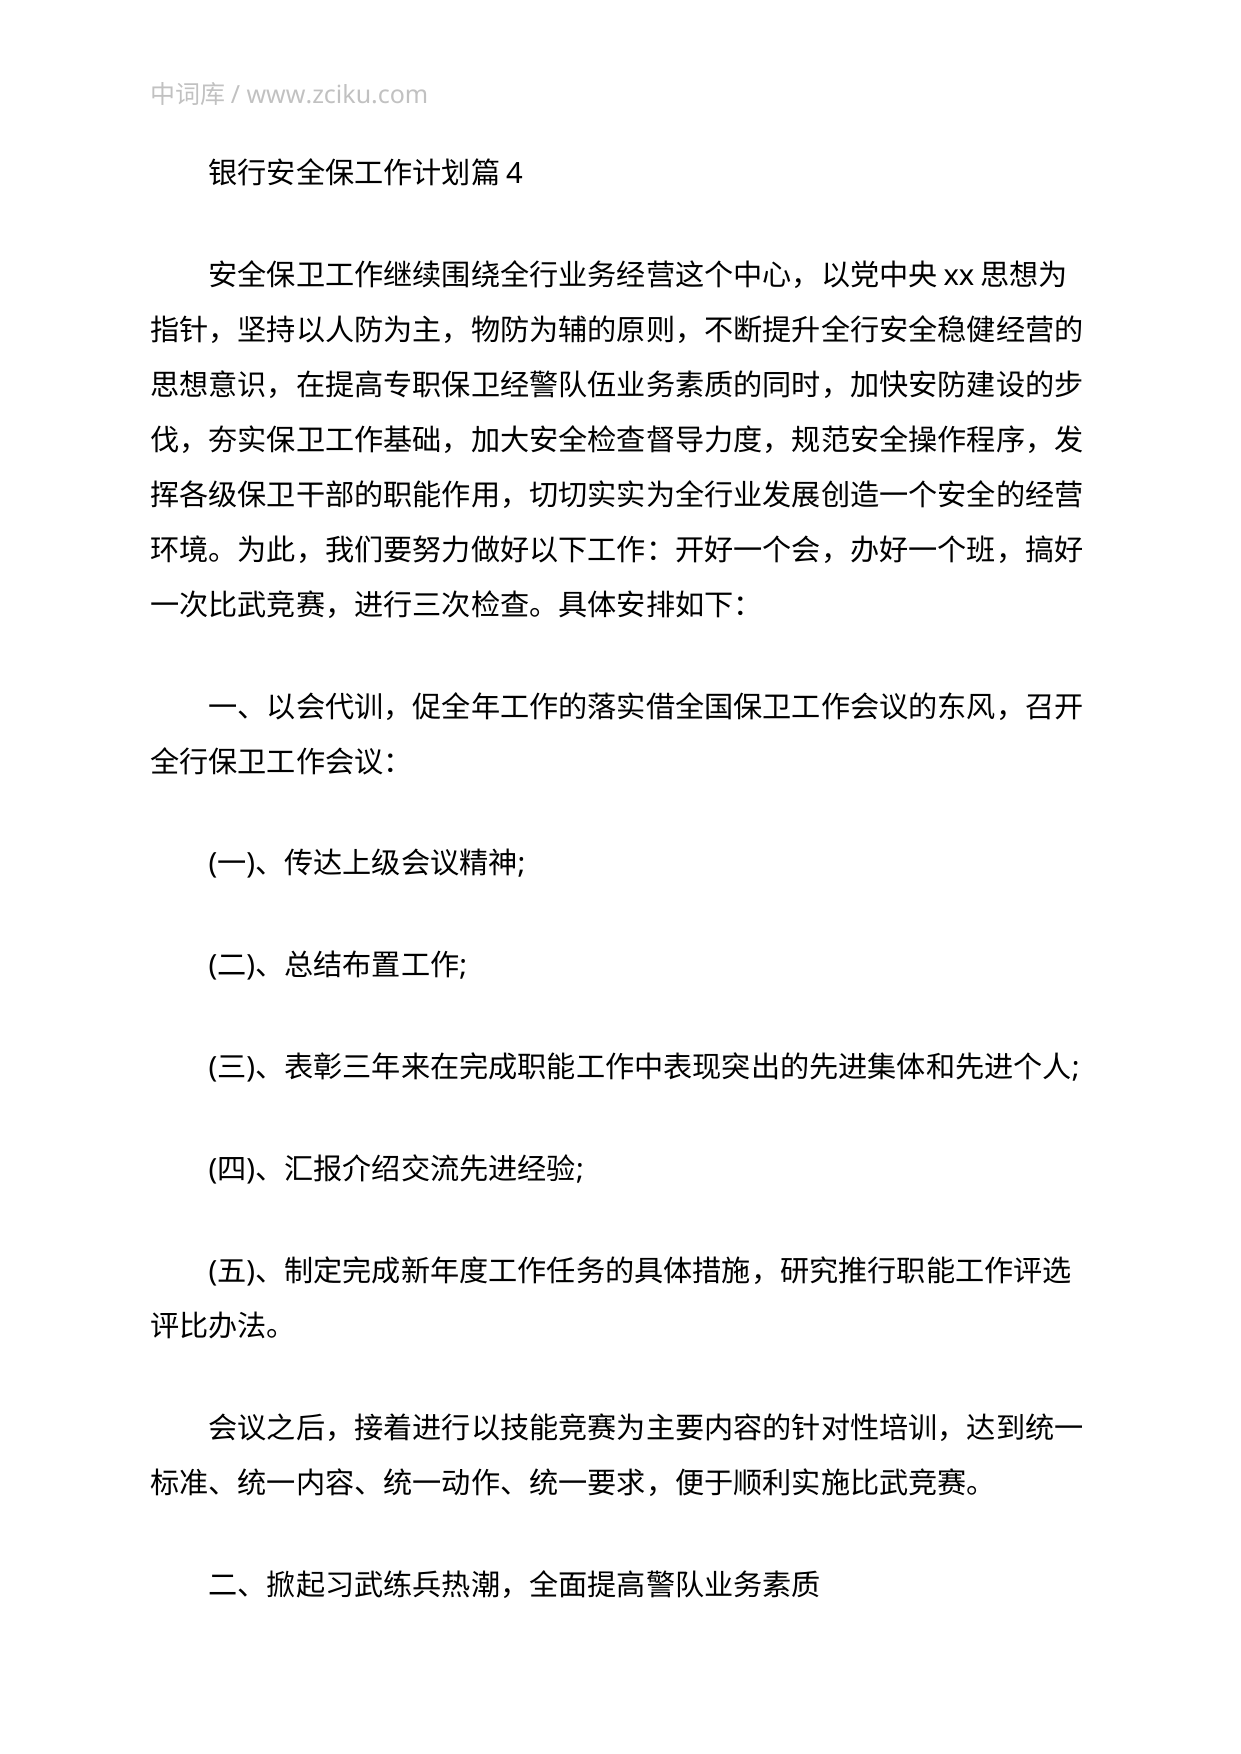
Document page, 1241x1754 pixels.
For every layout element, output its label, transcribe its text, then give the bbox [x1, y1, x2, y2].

text 银行安全保工作计划篇4 [150, 150, 1090, 192]
text 会议之后，接着进行以技能竞赛为主要内容的针对性培训，达到统一标准、统一内容、统一动作、统一要求，便于顺利实施比武竞赛。 [150, 1404, 1090, 1502]
text (一)、传达上级会议精神; [150, 840, 1090, 882]
text 安全保卫工作继续围绕全行业务经营这个中心，以党中央xx思想为指针，坚持以人防为主，物防为辅的原则，不断提升全行安全稳健经营的思想意识，在提高专职保卫经警队伍业务素质的同时，加快安防建设的步伐，夯实保卫工作基础，加大安全检查督导力度，规范安全操作程序，发挥各级保卫干部的职能作用，切切实实为全行业发展创造一个安全的经营环境。为此，我们要努力做好以下工作：开好一个会，办好一个班，搞好一次比武竞赛，进行三次检查。具体安排如下： [150, 252, 1090, 624]
text (三)、表彰三年来在完成职能工作中表现突出的先进集体和先进个人; [150, 1044, 1090, 1086]
text (五)、制定完成新年度工作任务的具体措施，研究推行职能工作评选评比办法。 [150, 1248, 1090, 1345]
text 二、掀起习武练兵热潮，全面提高警队业务素质 [150, 1561, 1090, 1603]
text 一、以会代训，促全年工作的落实借全国保卫工作会议的东风，召开全行保卫工作会议： [150, 683, 1090, 780]
text (四)、汇报介绍交流先进经验; [150, 1146, 1090, 1188]
text (二)、总结布置工作; [150, 942, 1090, 984]
